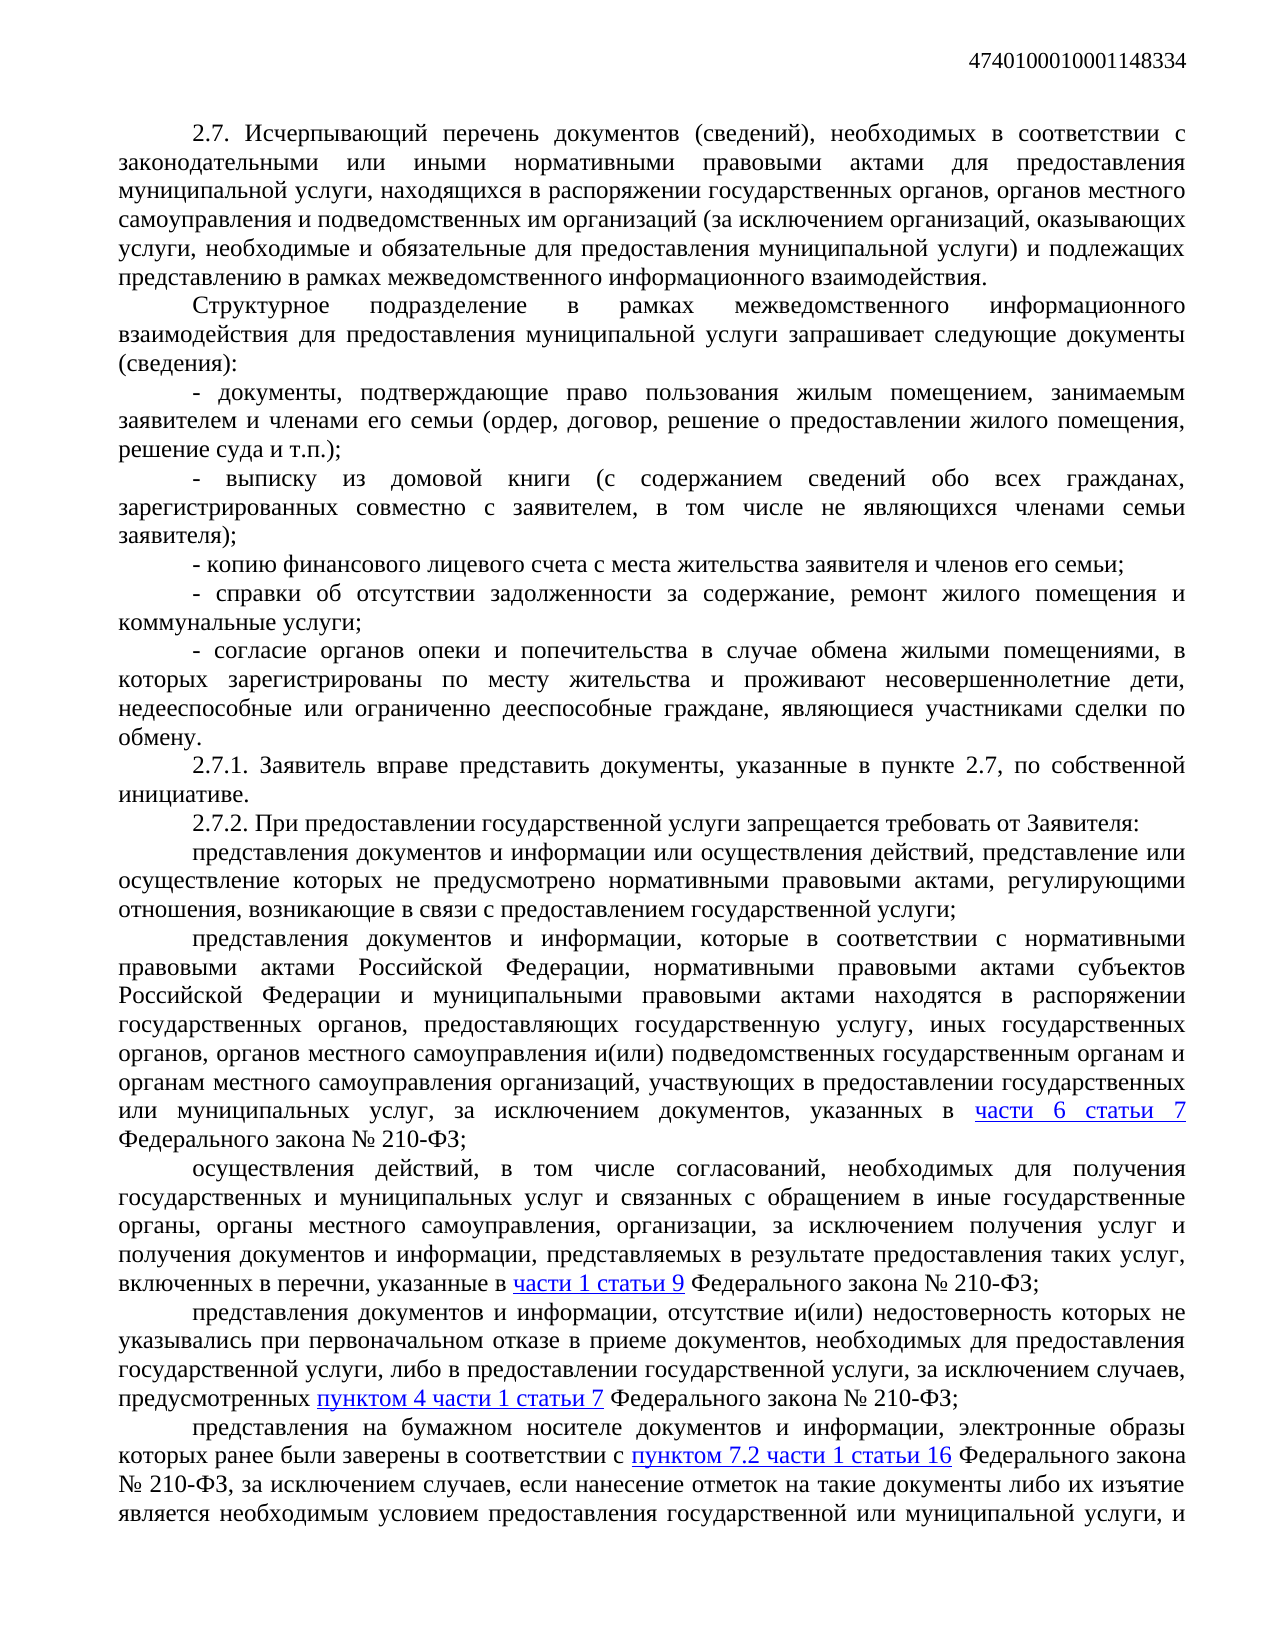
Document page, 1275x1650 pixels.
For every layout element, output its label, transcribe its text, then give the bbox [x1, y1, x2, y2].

text 2.7.1. Заявитель вправе представить документы, указанные в пункте 2.7, по собственной инициативе. [118, 751, 1186, 808]
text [118, 1412, 1186, 1527]
text Структурное подразделение в рамках межведомственного информационного взаимодействия для предоставления муниципальной услуги запрашивает следующие документы (сведения): [118, 291, 1186, 377]
text - копию финансового лицевого счета с места жительства заявителя и членов его семьи; [118, 549, 1186, 578]
text представления документов и информации, которые в соответствии с нормативными правовыми актами Российской Федерации, нормативными правовыми актами субъектов Российской Федерации и муниципальными правовыми актами находятся в распоряжении государственных органов, предоставляющих государственную услугу, иных государственных органов, органов местного самоуправления и(или) подведомственных государственным органам и органам местного самоуправления организаций, участвующих в предоставлении государственных или муниципальных услуг, за исключением документов, указанных в части 6 статьи 7 Федерального закона № 210-ФЗ; [118, 923, 1186, 1153]
text представления документов и информации или осуществления действий, представление или осуществление которых не предусмотрено нормативными правовыми актами, регулирующими отношения, возникающие в связи с предоставлением государственной услуги; [118, 837, 1186, 923]
text - справки об отсутствии задолженности за содержание, ремонт жилого помещения и коммунальные услуги; [118, 578, 1186, 636]
text представления документов и информации, отсутствие и(или) недостоверность которых не указывались при первоначальном отказе в приеме документов, необходимых для предоставления государственной услуги, либо в предоставлении государственной услуги, за исключением случаев, предусмотренных пунктом 4 части 1 статьи 7 Федерального закона № 210-ФЗ; [118, 1297, 1186, 1412]
text - документы, подтверждающие право пользования жилым помещением, занимаемым заявителем и членами его семьи (ордер, договор, решение о предоставлении жилого помещения, решение суда и т.п.); [118, 377, 1186, 463]
text - выписку из домовой книги (с содержанием сведений обо всех гражданах, зарегистрированных совместно с заявителем, в том числе не являющихся членами семьи заявителя); [118, 463, 1186, 549]
text осуществления действий, в том числе согласований, необходимых для получения государственных и муниципальных услуг и связанных с обращением в иные государственные органы, органы местного самоуправления, организации, за исключением получения услуг и получения документов и информации, представляемых в результате предоставления таких услуг, включенных в перечни, указанные в части 1 статьи 9 Федерального закона № 210-ФЗ; [118, 1153, 1186, 1297]
text - согласие органов опеки и попечительства в случае обмена жилыми помещениями, в которых зарегистрированы по месту жительства и проживают несовершеннолетние дети, недееспособные или ограниченно дееспособные граждане, являющиеся участниками сделки по обмену. [118, 636, 1186, 751]
text 2.7. Исчерпывающий перечень документов (сведений), необходимых в соответствии с законодательными или иными нормативными правовыми актами для предоставления муниципальной услуги, находящихся в распоряжении государственных органов, органов местного самоуправления и подведомственных им организаций (за исключением организаций, оказывающих услуги, необходимые и обязательные для предоставления муниципальной услуги) и подлежащих представлению в рамках межведомственного информационного взаимодействия. [118, 118, 1186, 291]
text 2.7.2. При предоставлении государственной услуги запрещается требовать от Заявителя: [118, 808, 1186, 837]
